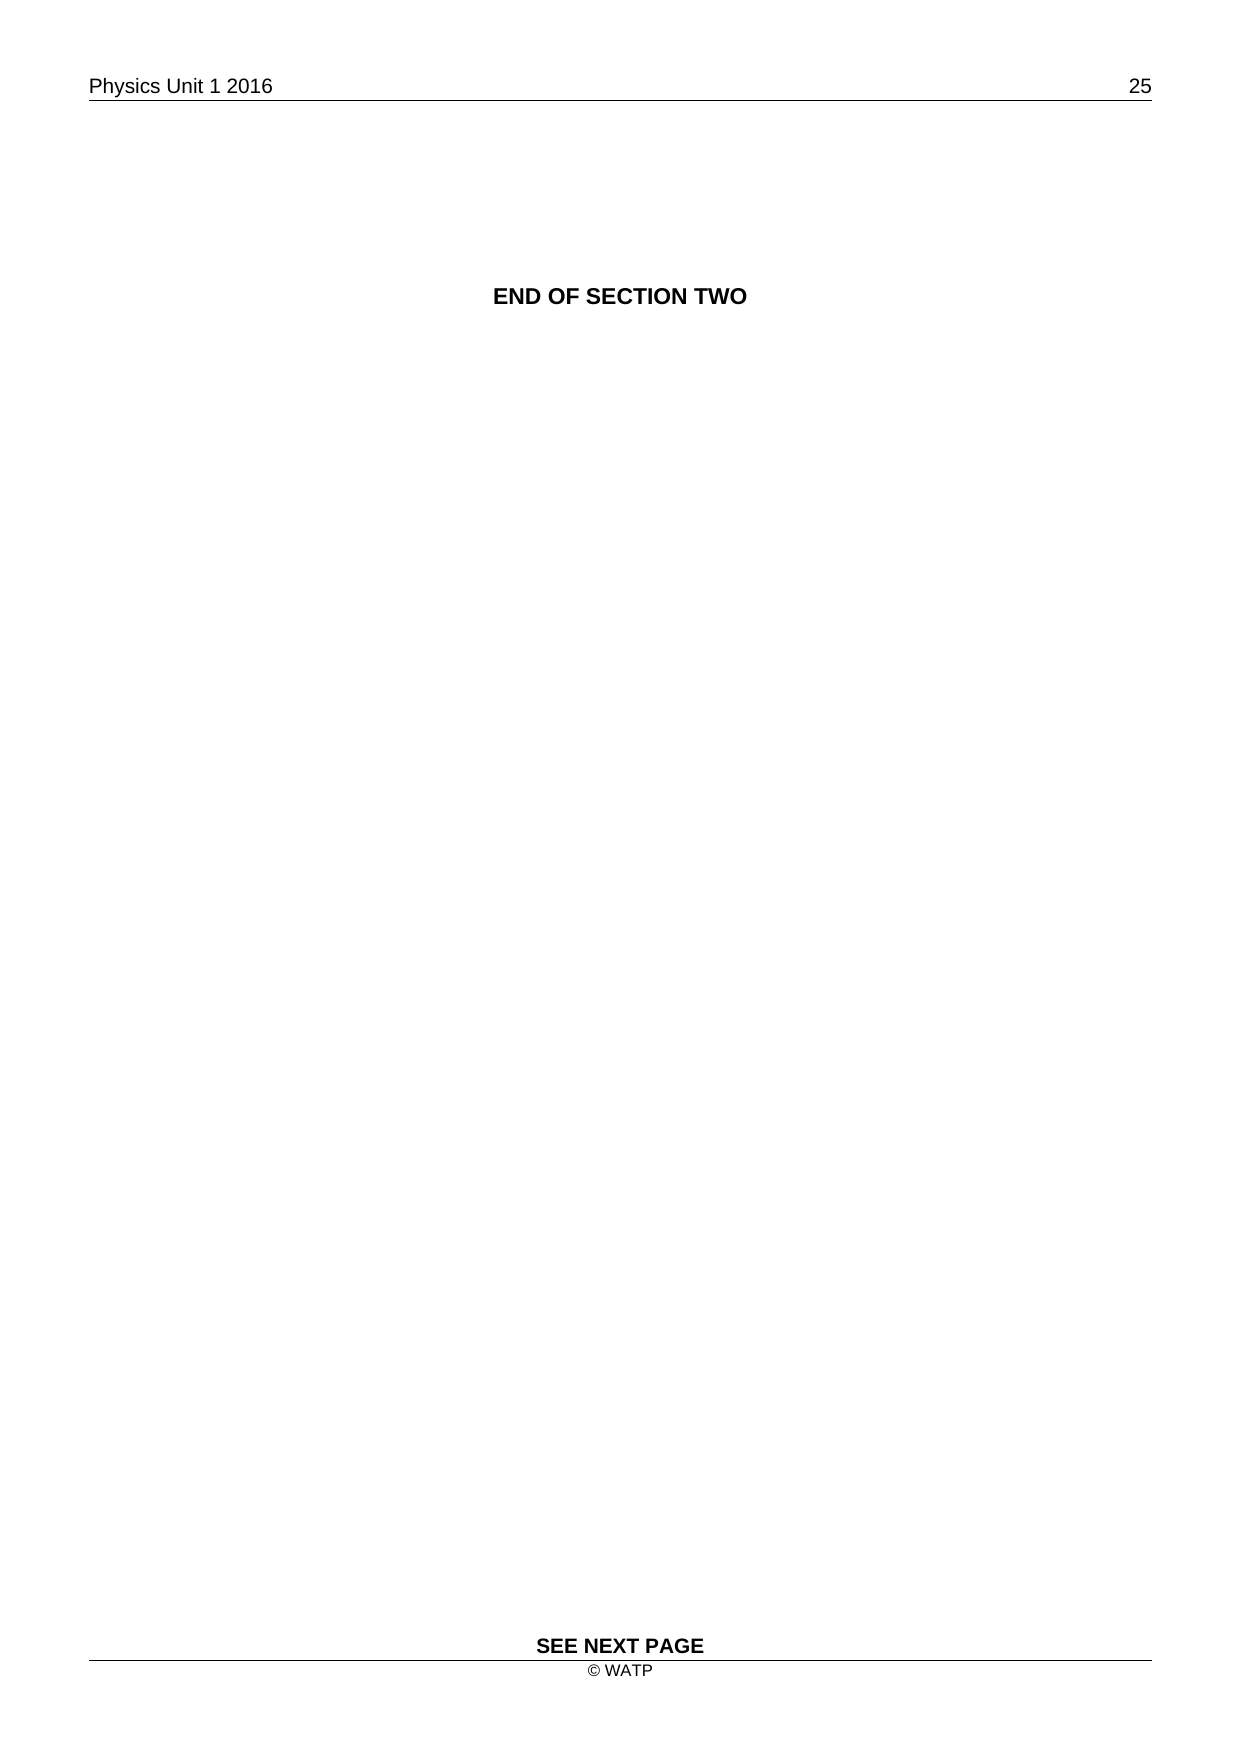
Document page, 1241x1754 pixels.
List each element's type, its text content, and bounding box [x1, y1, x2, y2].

text END OF SECTION TWO [89, 283, 1152, 309]
